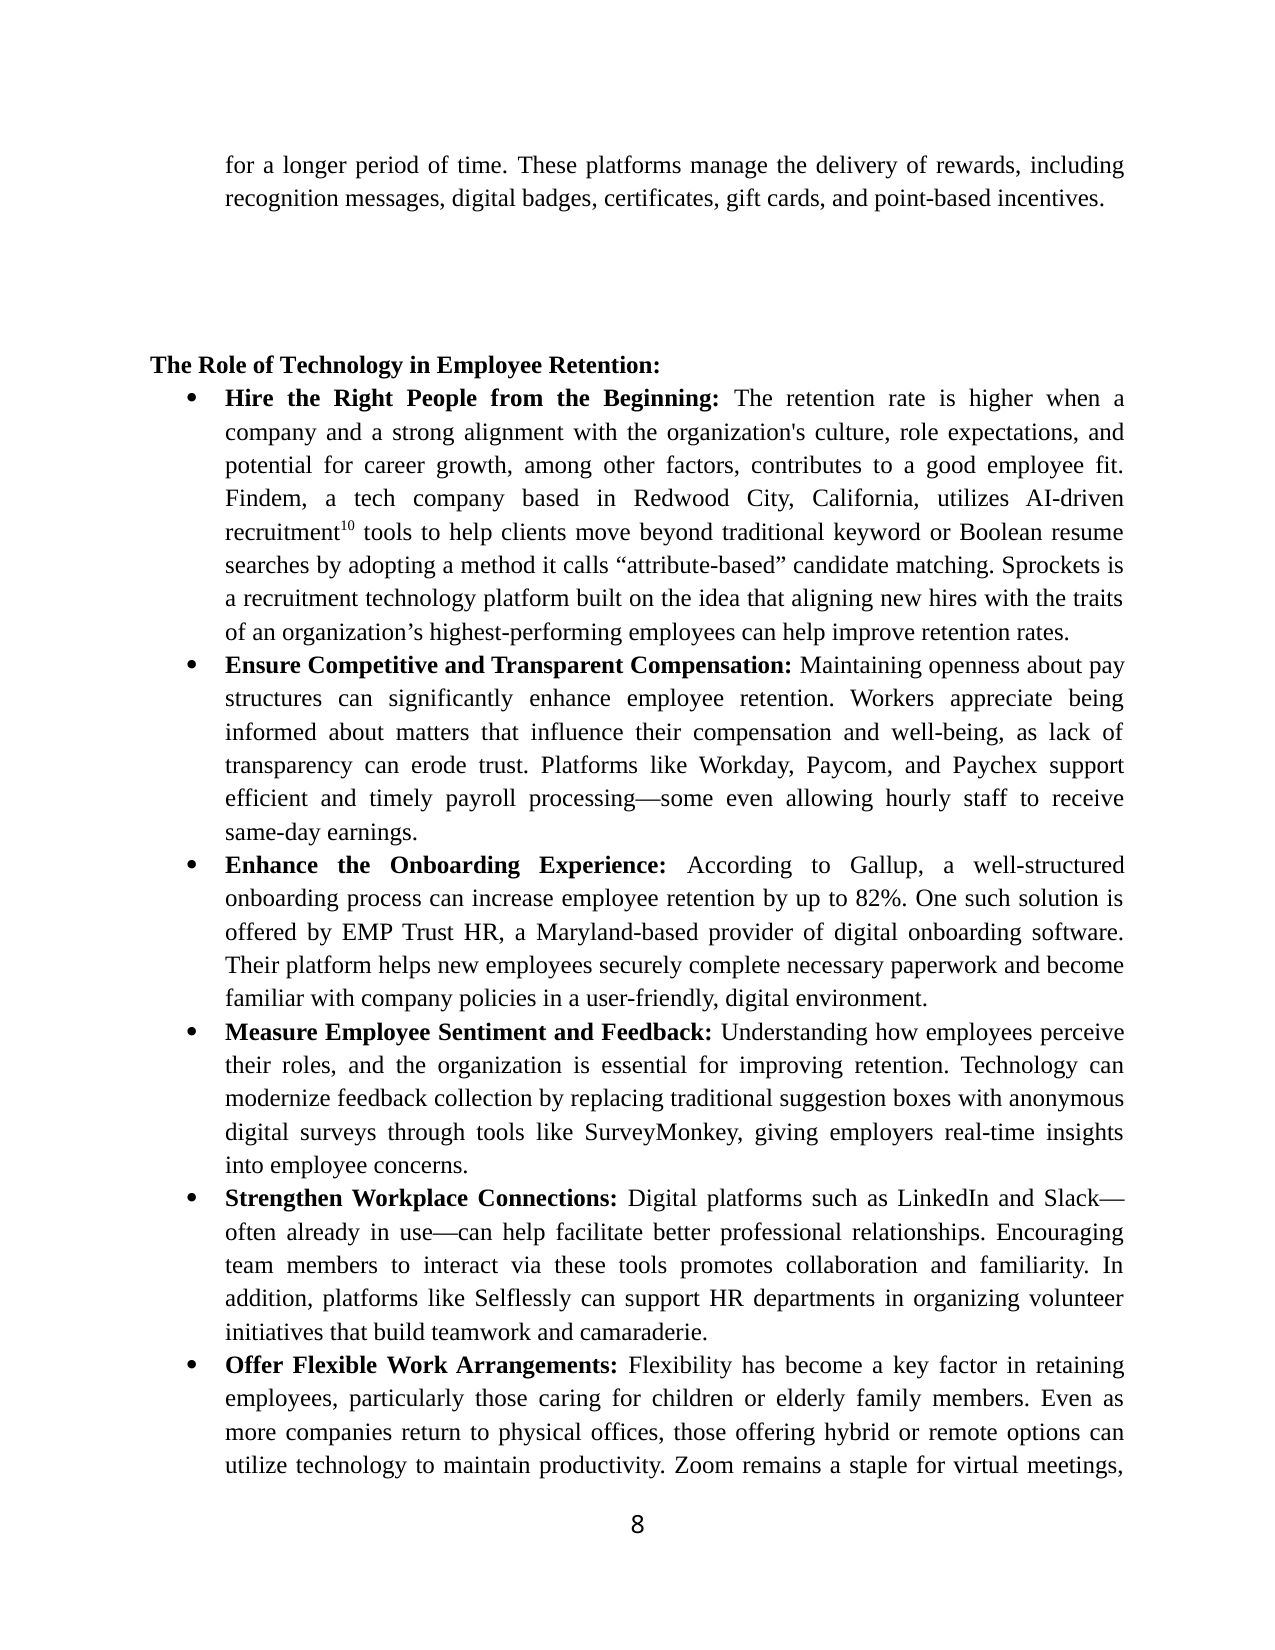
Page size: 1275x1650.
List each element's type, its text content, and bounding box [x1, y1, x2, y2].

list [187, 1350, 1125, 1479]
list Measure Employee Sentiment and Feedback: Understanding how employees perceive their roles, and the organization is essential for improving retention. Technology can modernize feedback collection by replacing traditional suggestion boxes with anonymous digital surveys through tools like SurveyMonkey, giving employers real-time insights into employee concerns. [187, 1017, 1125, 1179]
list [187, 150, 1125, 212]
list Strengthen Workplace Connections: Digital platforms such as LinkedIn and Slack—often already in use—can help facilitate better professional relationships. Encouraging team members to interact via these tools promotes collaboration and familiarity. In addition, platforms like Selflessly can support HR departments in organizing volunteer initiatives that build teamwork and camaraderie. [187, 1183, 1125, 1345]
text The Role of Technology in Employee Retention: [150, 350, 1125, 379]
list Hire the Right People from the Beginning: The retention rate is higher when a company and a strong alignment with the organization's culture, role expectations, and potential for career growth, among other factors, contributes to a good employee fit. Findem, a tech company based in Redwood City, California, utilizes AI-driven recruitment10 tools to help clients move beyond traditional keyword or Boolean resume searches by adopting a method it calls “attribute-based” candidate matching. Sprockets is a recruitment technology platform built on the idea that aligning new hires with the traits of an organization’s highest-performing employees can help improve retention rates. [187, 383, 1125, 645]
list Enhance the Onboarding Experience: According to Gallup, a well-structured onboarding process can increase employee retention by up to 82%. One such solution is offered by EMP Trust HR, a Maryland-based provider of digital onboarding software. Their platform helps new employees securely complete necessary paperwork and become familiar with company policies in a user-friendly, digital environment. [187, 850, 1125, 1012]
list Ensure Competitive and Transparent Compensation: Maintaining openness about pay structures can significantly enhance employee retention. Workers appreciate being informed about matters that influence their compensation and well-being, as lack of transparency can erode trust. Platforms like Workday, Paycom, and Paychex support efficient and timely payroll processing—some even allowing hourly staff to receive same-day earnings. [187, 650, 1125, 845]
